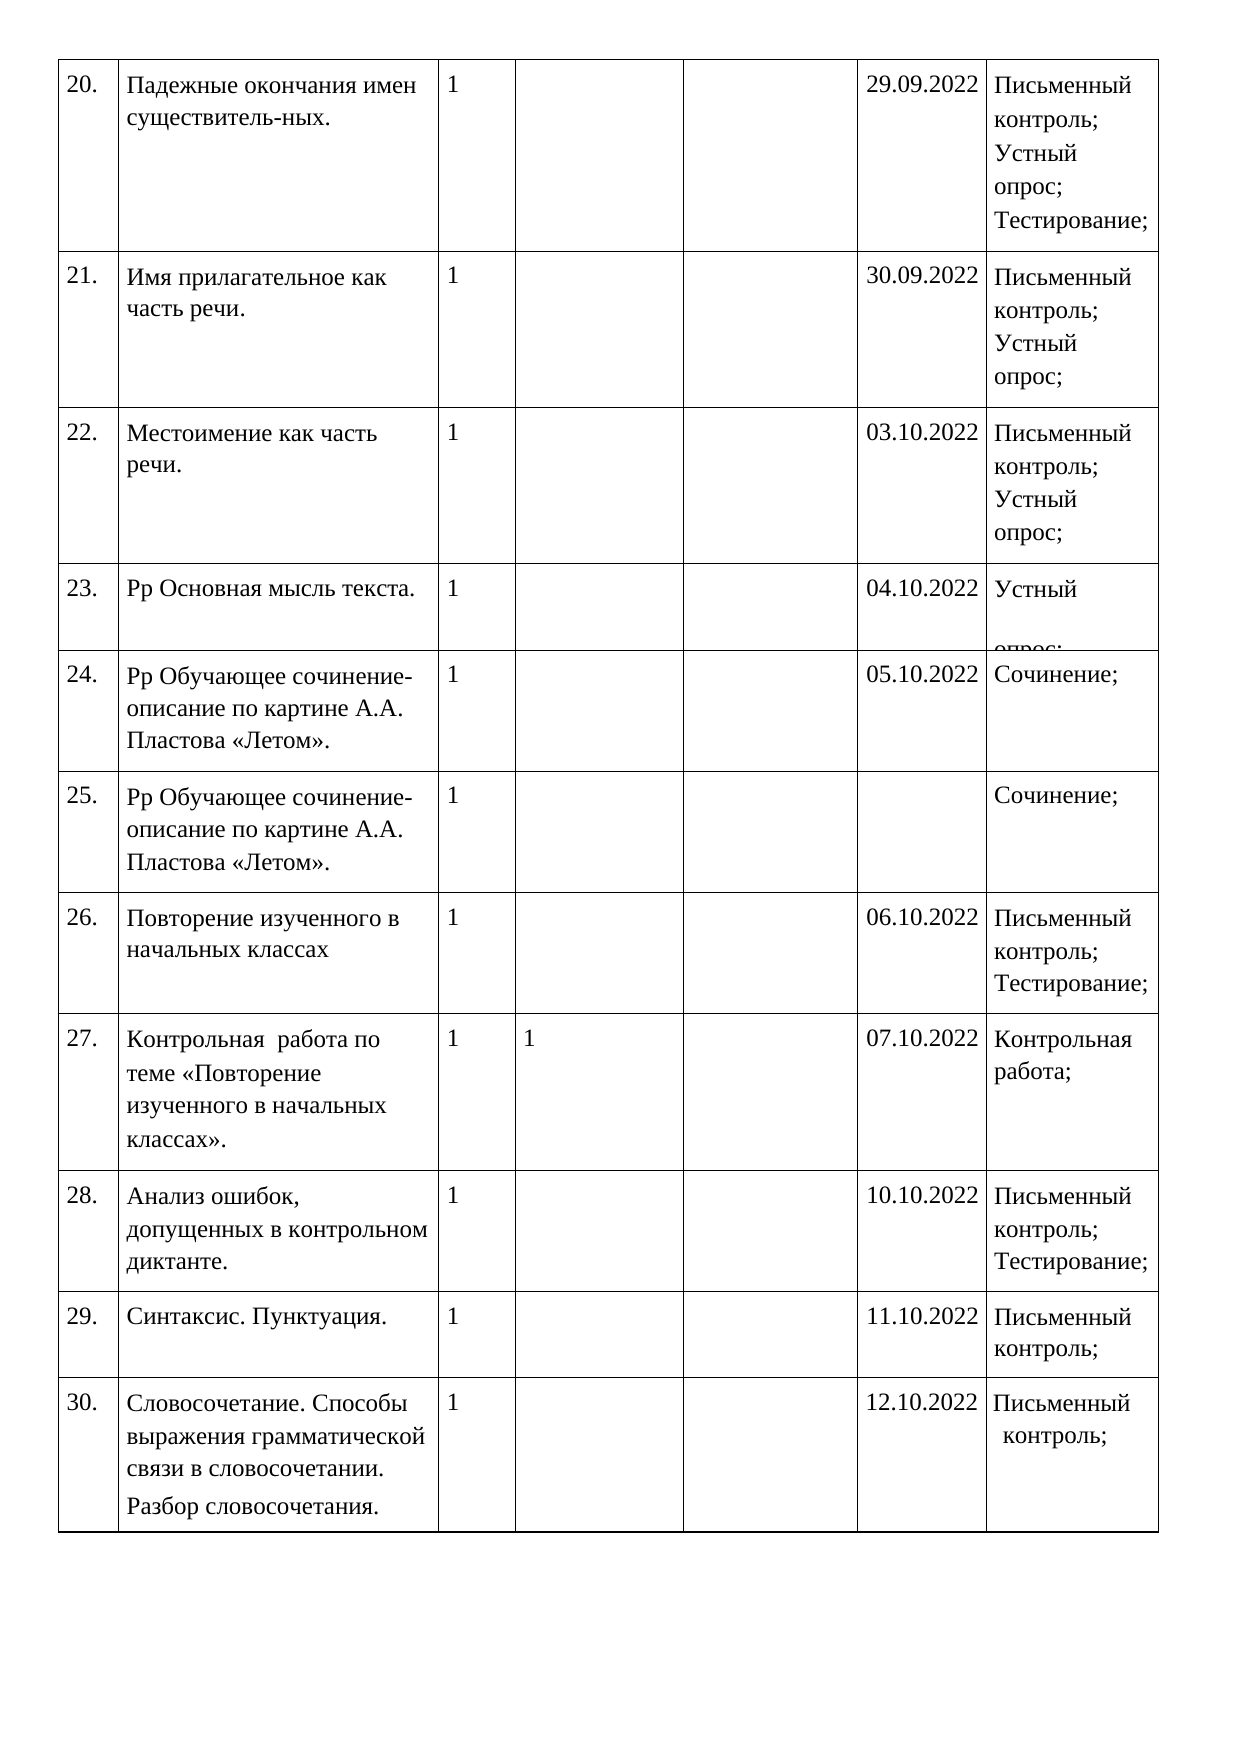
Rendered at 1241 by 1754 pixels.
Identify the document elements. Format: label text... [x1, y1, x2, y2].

table_cell 21. [59, 252, 118, 407]
table_cell 1 [439, 1171, 515, 1291]
table_cell 1 [439, 893, 515, 1013]
table_cell 1 [439, 564, 515, 649]
table_cell [516, 772, 683, 892]
table_header Падежные окончания имен существитель-ных. [119, 60, 438, 251]
table_cell [516, 1171, 683, 1291]
table_cell [516, 651, 683, 771]
table_cell [684, 893, 857, 1013]
table_cell Сочинение; [987, 651, 1158, 771]
table_cell [684, 408, 857, 563]
table_cell 27. [59, 1014, 118, 1170]
table_cell [516, 893, 683, 1013]
table_cell Письменный контроль; Устный опрос; [987, 252, 1158, 407]
table_cell Рр Обучающее сочинение-описание по картине А.А. Пластова «Летом». [119, 772, 438, 892]
table_header [516, 60, 683, 251]
table_cell [516, 1378, 683, 1531]
table_cell Устный опрос; [987, 564, 1158, 649]
table_cell 30. [59, 1378, 118, 1531]
table_cell 30.09.2022 [858, 252, 986, 407]
table_cell [516, 1292, 683, 1377]
table_cell 1 [439, 408, 515, 563]
table_header 29.09.2022 [858, 60, 986, 251]
table_cell [684, 564, 857, 649]
table_header 20. [59, 60, 118, 251]
table_header [684, 60, 857, 251]
table_cell Рр Основная мысль текста. [119, 564, 438, 649]
table_cell Контрольная работа по теме «Повторение изученного в начальных классах». [119, 1014, 438, 1170]
table_cell Сочинение; [987, 772, 1158, 892]
table_header Письменный контроль; Устный опрос; Тестирование; [987, 60, 1158, 251]
table_cell Имя прилагательное как часть речи. [119, 252, 438, 407]
table_cell Рр Обучающее сочинение-описание по картине А.А. Пластова «Летом». [119, 651, 438, 771]
table_cell Словосочетание. Способы выражения грамматической связи в словосочетании. Разбор словосочетания. [119, 1378, 438, 1531]
table_cell [684, 1378, 857, 1531]
table_cell 12.10.2022 [858, 1378, 986, 1531]
table_cell Письменный контроль; Тестирование; [987, 893, 1158, 1013]
table_cell 06.10.2022 [858, 893, 986, 1013]
table_cell 1 [439, 1292, 515, 1377]
table_cell [858, 772, 986, 892]
table_cell 22. [59, 408, 118, 563]
table_cell [684, 1292, 857, 1377]
table_cell 07.10.2022 [858, 1014, 986, 1170]
table_cell 03.10.2022 [858, 408, 986, 563]
table_cell Синтаксис. Пунктуация. [119, 1292, 438, 1377]
table_cell Письменный контроль; Тестирование; [987, 1171, 1158, 1291]
table_cell 1 [439, 651, 515, 771]
table_cell 23. [59, 564, 118, 649]
table_cell 04.10.2022 [858, 564, 986, 649]
table_cell 1 [439, 252, 515, 407]
table_cell 29. [59, 1292, 118, 1377]
table_cell Местоимение как часть речи. [119, 408, 438, 563]
table_cell [516, 564, 683, 649]
table_cell 24. [59, 651, 118, 771]
table_cell 25. [59, 772, 118, 892]
table_cell [684, 252, 857, 407]
table_header 1 [439, 60, 515, 251]
table_cell 1 [516, 1014, 683, 1170]
table_cell 28. [59, 1171, 118, 1291]
table_cell [684, 651, 857, 771]
table_cell 1 [439, 1378, 515, 1531]
table_cell Письменный контроль; [987, 1292, 1158, 1377]
table_cell [684, 1014, 857, 1170]
table_cell Повторение изученного в начальных классах [119, 893, 438, 1013]
table_cell Письменный контроль; [987, 1378, 1158, 1531]
table_cell [516, 408, 683, 563]
table_cell 11.10.2022 [858, 1292, 986, 1377]
table_cell Анализ ошибок, допущенных в контрольном диктанте. [119, 1171, 438, 1291]
table_cell 05.10.2022 [858, 651, 986, 771]
table_cell 1 [439, 772, 515, 892]
table_cell [684, 1171, 857, 1291]
table_cell [516, 252, 683, 407]
table_cell Письменный контроль; Устный опрос; [987, 408, 1158, 563]
table_cell Контрольная работа; [987, 1014, 1158, 1170]
table_cell 10.10.2022 [858, 1171, 986, 1291]
table_cell 26. [59, 893, 118, 1013]
table_cell [684, 772, 857, 892]
table_cell 1 [439, 1014, 515, 1170]
